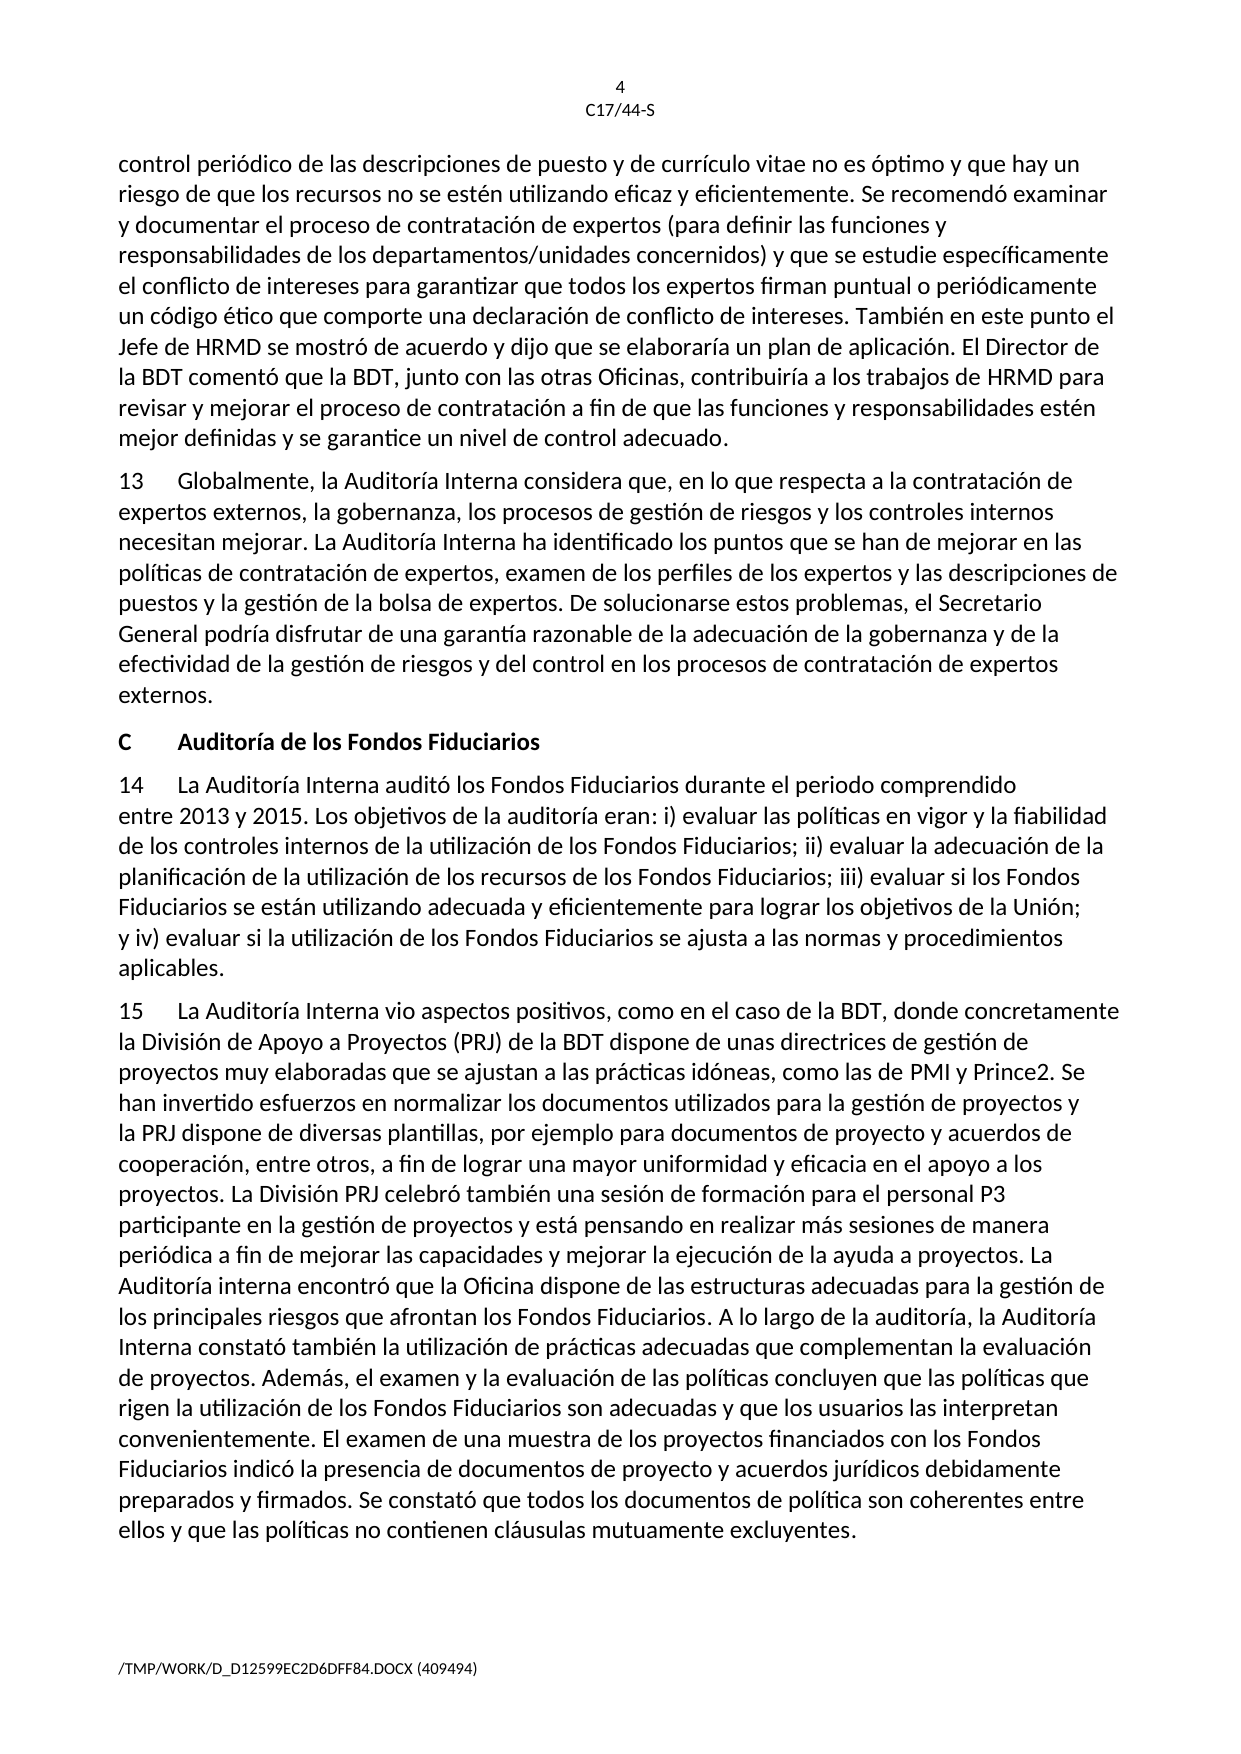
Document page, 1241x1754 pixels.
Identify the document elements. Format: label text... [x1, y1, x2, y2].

text 13 Globalmente, la Auditoría Interna considera que, en lo que respecta a la contratación de expertos externos, la gobernanza, los procesos de gestión de riesgos y los controles internos necesitan mejorar. La Auditoría Interna ha identificado los puntos que se han de mejorar en las políticas de contratación de expertos, examen de los perfiles de los expertos y las descripciones de puestos y la gestión de la bolsa de expertos. De solucionarse estos problemas, el Secretario General podría disfrutar de una garantía razonable de la adecuación de la gobernanza y de la efectividad de la gestión de riesgos y del control en los procesos de contratación de expertos externos. [118, 465, 1122, 709]
subtitle C Auditoría de los Fondos Fiduciarios [118, 726, 1122, 757]
text 15 La Auditoría Interna vio aspectos positivos, como en el caso de la BDT, donde concretamente la División de Apoyo a Proyectos (PRJ) de la BDT dispone de unas directrices de gestión de proyectos muy elaboradas que se ajustan a las prácticas idóneas, como las de PMI y Prince2. Se han invertido esfuerzos en normalizar los documentos utilizados para la gestión de proyectos y la PRJ dispone de diversas plantillas, por ejemplo para documentos de proyecto y acuerdos de cooperación, entre otros, a fin de lograr una mayor uniformidad y eficacia en el apoyo a los proyectos. La División PRJ celebró también una sesión de formación para el personal P3 participante en la gestión de proyectos y está pensando en realizar más sesiones de manera periódica a fin de mejorar las capacidades y mejorar la ejecución de la ayuda a proyectos. La Auditoría interna encontró que la Oficina dispone de las estructuras adecuadas para la gestión de los principales riesgos que afrontan los Fondos Fiduciarios. A lo largo de la auditoría, la Auditoría Interna constató también la utilización de prácticas adecuadas que complementan la evaluación de proyectos. Además, el examen y la evaluación de las políticas concluyen que las políticas que rigen la utilización de los Fondos Fiduciarios son adecuadas y que los usuarios las interpretan convenientemente. El examen de una muestra de los proyectos financiados con los Fondos Fiduciarios indicó la presencia de documentos de proyecto y acuerdos jurídicos debidamente preparados y firmados. Se constató que todos los documentos de política son coherentes entre ellos y que las políticas no contienen cláusulas mutuamente excluyentes. [118, 995, 1122, 1545]
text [118, 148, 1122, 453]
text 14 La Auditoría Interna auditó los Fondos Fiduciarios durante el periodo comprendido entre 2013 y 2015. Los objetivos de la auditoría eran: i) evaluar las políticas en vigor y la fiabilidad de los controles internos de la utilización de los Fondos Fiduciarios; ii) evaluar la adecuación de la planificación de la utilización de los recursos de los Fondos Fiduciarios; iii) evaluar si los Fondos Fiduciarios se están utilizando adecuada y eficientemente para lograr los objetivos de la Unión; y iv) evaluar si la utilización de los Fondos Fiduciarios se ajusta a las normas y procedimientos aplicables. [118, 769, 1122, 983]
